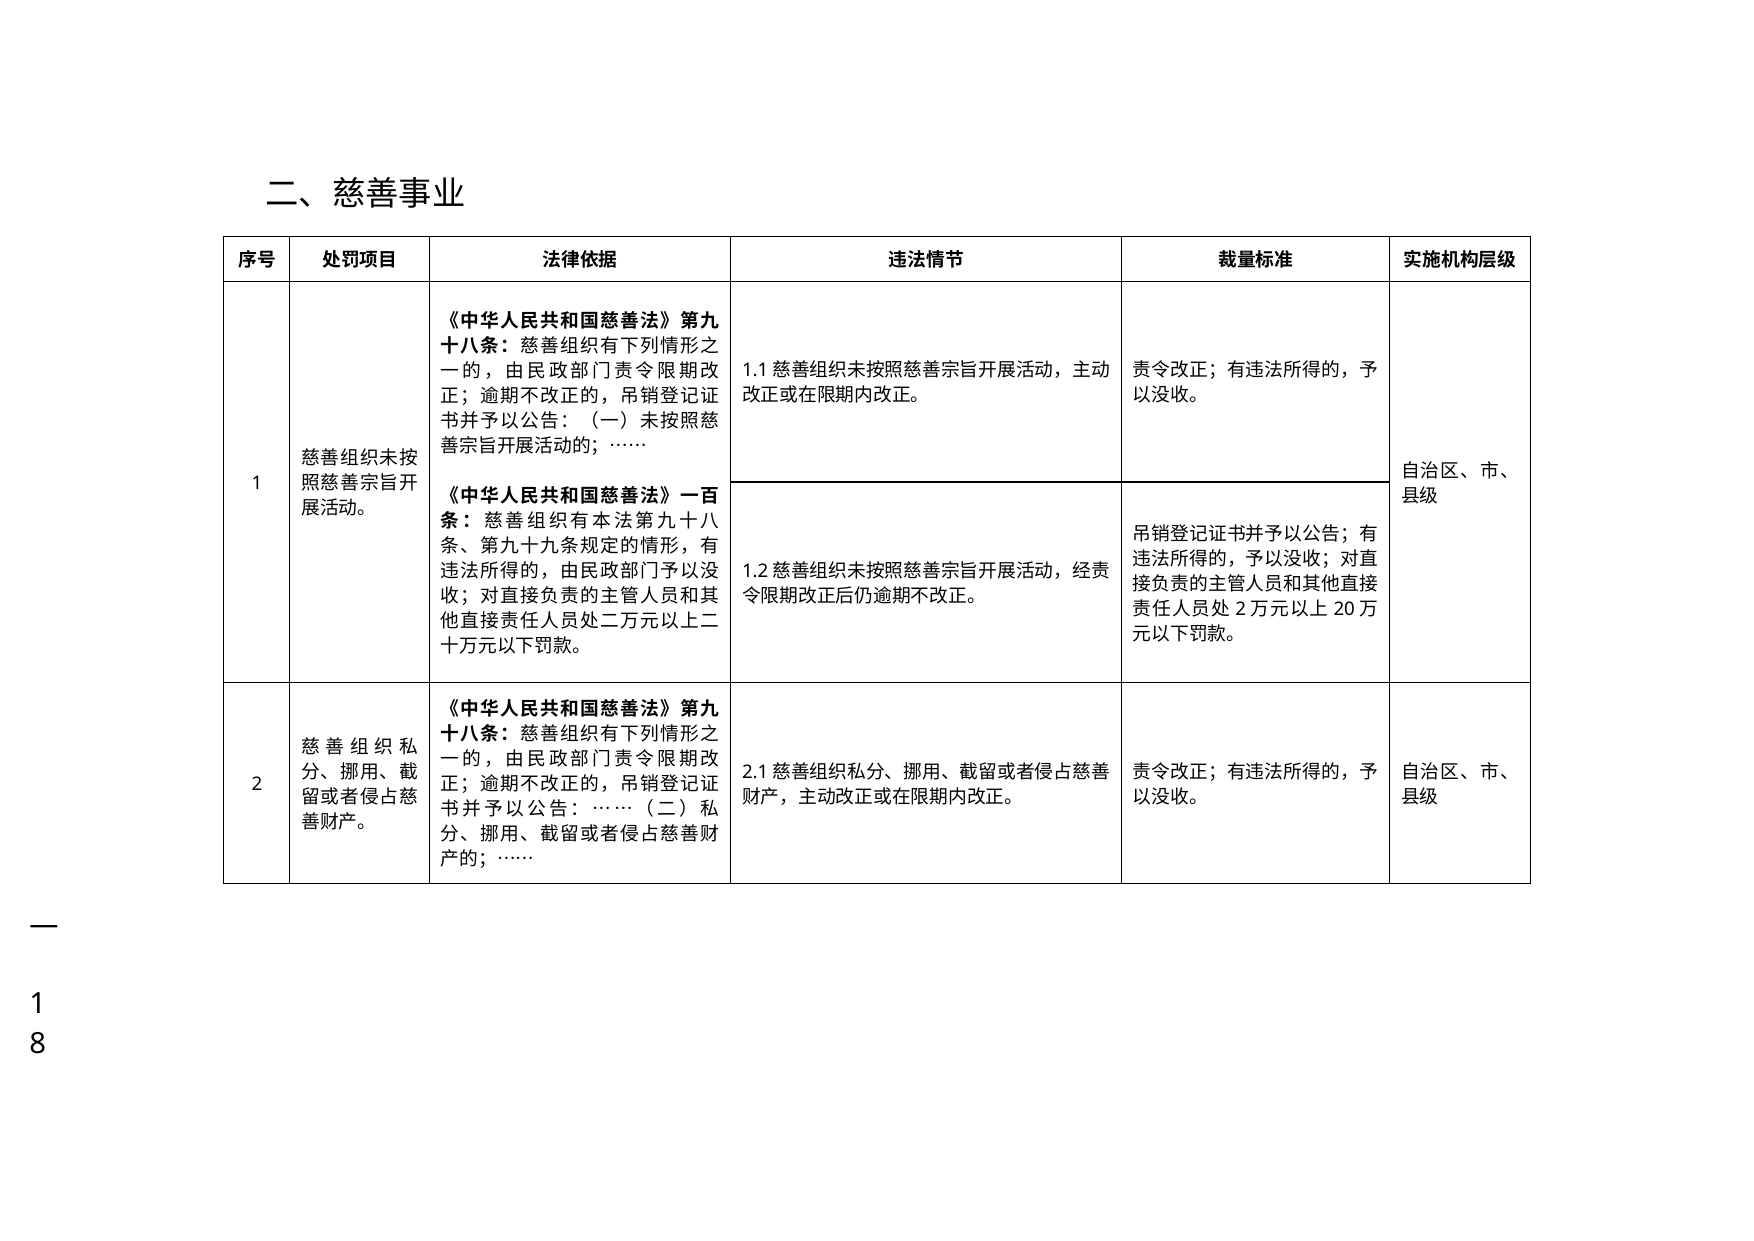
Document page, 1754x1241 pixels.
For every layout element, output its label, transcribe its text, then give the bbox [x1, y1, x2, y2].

subtitle 二、慈善事业 [207, 164, 1547, 216]
table_cell 慈善组织未按照慈善宗旨开展活动。 [290, 282, 429, 682]
table_header 法律依据 [430, 237, 730, 281]
table_cell 自治区、市、县级 [1390, 683, 1530, 883]
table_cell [430, 683, 730, 883]
table_cell 责令改正；有违法所得的，予以没收。 [1122, 683, 1389, 883]
table_cell 责令改正；有违法所得的，予以没收。 [1122, 282, 1389, 481]
table_cell 1 [224, 282, 289, 682]
table_header 实施机构层级 [1390, 237, 1530, 281]
table_header 处罚项目 [290, 237, 429, 281]
table_header 序号 [224, 237, 289, 281]
table_cell 吊销登记证书并予以公告；有违法所得的，予以没收；对直接负责的主管人员和其他直接责任人员处2万元以上20万元以下罚款。 [1122, 483, 1389, 682]
table_header 违法情节 [731, 237, 1121, 281]
table_cell 《中华人民共和国慈善法》第九十八条：慈善组织有下列情形之一的，由民政部门责令限期改正；逾期不改正的，吊销登记证书并予以公告：（一）未按照慈善宗旨开展活动的；…… 《中华人民共和国慈善法》一百条：慈善组织有本法第九十八条、第九十九条规定的情形，有违法所得的，由民政部门予以没收；对直接负责的主管人员和其他直接责任人员处二万元以上二十万元以下罚款。 [430, 282, 730, 682]
table_cell 1.2慈善组织未按照慈善宗旨开展活动，经责令限期改正后仍逾期不改正。 [731, 483, 1121, 682]
table_cell 2.1慈善组织私分、挪用、截留或者侵占慈善财产，主动改正或在限期内改正。 [731, 683, 1121, 883]
table_cell 自治区、市、县级 [1390, 282, 1530, 682]
table_cell 1.1慈善组织未按照慈善宗旨开展活动，主动改正或在限期内改正。 [731, 282, 1121, 481]
table_cell 慈善组织私分、挪用、截留或者侵占慈善财产。 [290, 683, 429, 883]
table_header 裁量标准 [1122, 237, 1389, 281]
table_cell 2 [224, 683, 289, 883]
